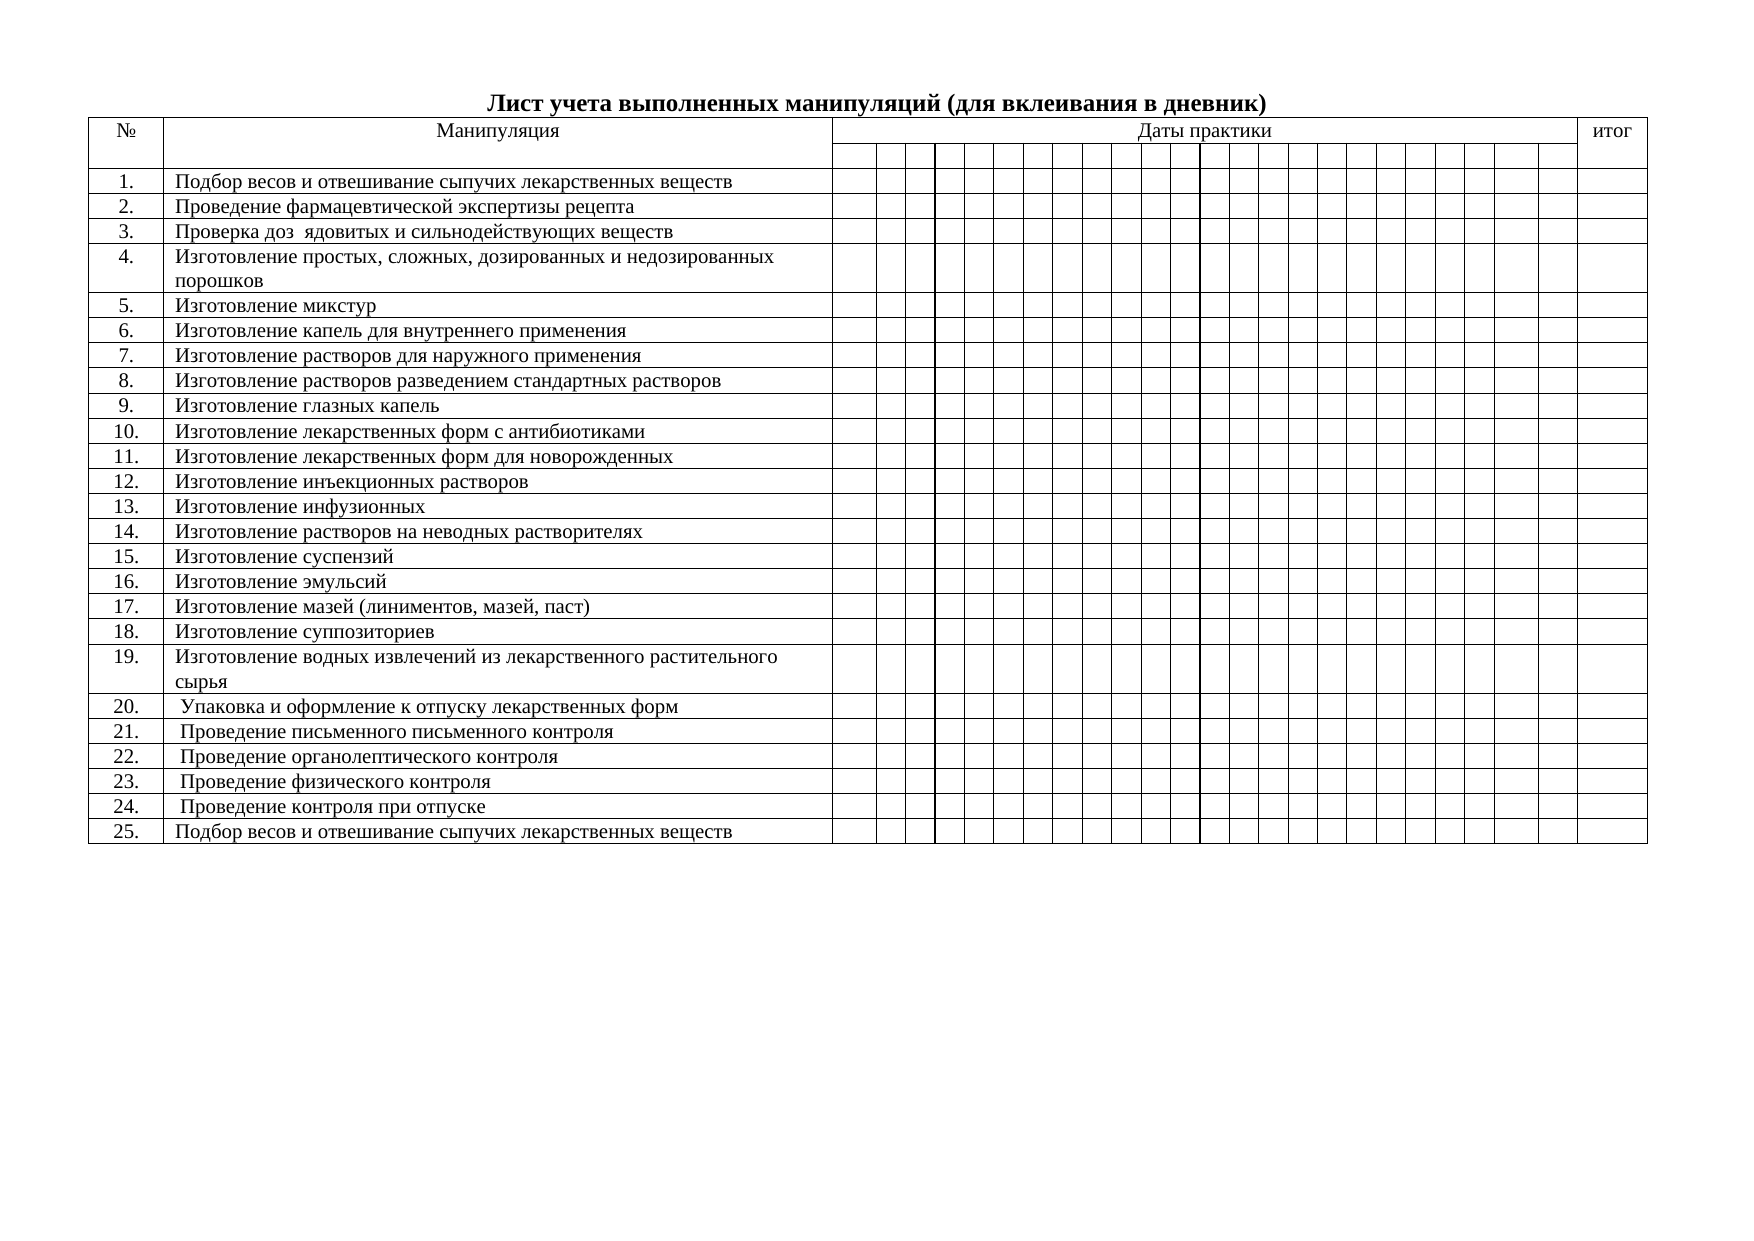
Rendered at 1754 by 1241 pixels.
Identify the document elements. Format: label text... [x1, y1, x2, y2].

table_cell Изготовление капель для внутреннего применения [164, 318, 832, 342]
table_cell [1024, 594, 1052, 618]
table_cell [1465, 569, 1494, 593]
table_cell [936, 494, 964, 518]
table_cell [1230, 544, 1258, 568]
table_cell [1436, 368, 1464, 392]
table_cell [965, 219, 993, 243]
table_cell [1318, 544, 1346, 568]
table_cell [1259, 293, 1288, 317]
table_cell [1024, 169, 1052, 193]
table_cell [1112, 194, 1141, 218]
table_cell [1465, 494, 1494, 518]
table_cell [1201, 169, 1229, 193]
table_cell [906, 419, 934, 443]
table_cell [1142, 544, 1170, 568]
table_cell [994, 569, 1023, 593]
table_cell [906, 819, 934, 843]
table_cell 15. [89, 544, 163, 568]
table_cell [1347, 194, 1376, 218]
table_cell [1259, 144, 1288, 167]
table_cell [1024, 744, 1052, 768]
table_cell [1539, 394, 1577, 417]
table_cell [1053, 293, 1082, 317]
table_cell [1053, 645, 1082, 693]
table_cell [994, 744, 1023, 768]
table_cell [1318, 144, 1346, 167]
table_cell [877, 619, 905, 643]
table_cell [965, 444, 993, 468]
table_cell [1436, 293, 1464, 317]
table_cell [1289, 343, 1317, 367]
table_cell [1318, 694, 1346, 718]
table_cell [877, 244, 905, 292]
table_cell [1377, 169, 1405, 193]
table_cell [1406, 469, 1435, 493]
table_cell [1083, 293, 1111, 317]
table_cell [965, 169, 993, 193]
table_cell [1406, 569, 1435, 593]
table_cell [1230, 794, 1258, 818]
table_cell [1436, 469, 1464, 493]
table_cell [1083, 645, 1111, 693]
table_cell [1495, 619, 1538, 643]
table_cell 16. [89, 569, 163, 593]
table_cell Подбор весов и отвешивание сыпучих лекарственных веществ [164, 169, 832, 193]
table_cell [994, 144, 1023, 167]
table_cell [1201, 744, 1229, 768]
table_cell [936, 318, 964, 342]
table_cell [1578, 469, 1647, 493]
table_cell [877, 719, 905, 743]
table_cell [833, 318, 876, 342]
table_cell [1230, 769, 1258, 793]
table_cell [1142, 444, 1170, 468]
table_cell [1436, 769, 1464, 793]
table_cell [1377, 219, 1405, 243]
table_cell [1083, 444, 1111, 468]
table_cell [1024, 318, 1052, 342]
table_cell [1377, 419, 1405, 443]
table_cell [1083, 744, 1111, 768]
table_cell [1112, 519, 1141, 543]
table_cell [1171, 219, 1199, 243]
table_cell [906, 794, 934, 818]
table_cell [1289, 794, 1317, 818]
table_cell [1201, 343, 1229, 367]
table_cell Проведение фармацевтической экспертизы рецепта [164, 194, 832, 218]
table_cell Изготовление суппозиториев [164, 619, 832, 643]
table_cell [1053, 469, 1082, 493]
table_cell [1142, 494, 1170, 518]
table_cell 25. [89, 819, 163, 843]
table_cell [1083, 144, 1111, 167]
table_cell [877, 318, 905, 342]
table_cell [833, 144, 876, 167]
table_cell [906, 594, 934, 618]
table_cell [833, 544, 876, 568]
table_cell [1289, 645, 1317, 693]
table_cell [1318, 469, 1346, 493]
table_cell [1289, 219, 1317, 243]
table_cell [1259, 794, 1288, 818]
table_cell [936, 569, 964, 593]
table_cell [1406, 719, 1435, 743]
table_cell [1024, 794, 1052, 818]
table_cell [1083, 394, 1111, 417]
table_cell [833, 744, 876, 768]
table_cell [1083, 619, 1111, 643]
table_cell [1024, 494, 1052, 518]
table_cell [906, 769, 934, 793]
table_cell [1347, 569, 1376, 593]
table_cell [1024, 694, 1052, 718]
table_cell [965, 744, 993, 768]
table_cell [877, 594, 905, 618]
table_cell [1142, 169, 1170, 193]
table_cell [1230, 469, 1258, 493]
table_cell [1024, 469, 1052, 493]
table_cell [1171, 368, 1199, 392]
table_cell [906, 444, 934, 468]
table_cell [1495, 444, 1538, 468]
table_cell [1539, 594, 1577, 618]
table_cell [1024, 293, 1052, 317]
table_cell [906, 519, 934, 543]
table_cell [1318, 744, 1346, 768]
table_cell 14. [89, 519, 163, 543]
table_cell [1406, 343, 1435, 367]
table_cell [965, 544, 993, 568]
table_cell [1406, 219, 1435, 243]
table_cell [877, 144, 905, 167]
table_cell [1465, 194, 1494, 218]
table_cell [1465, 144, 1494, 167]
table_cell [965, 819, 993, 843]
table_cell [965, 419, 993, 443]
table_cell [1377, 494, 1405, 518]
table_cell [1377, 569, 1405, 593]
table_cell [1377, 343, 1405, 367]
table_cell [994, 244, 1023, 292]
table_cell [1495, 394, 1538, 417]
table_cell [1465, 293, 1494, 317]
table_cell Изготовление глазных капель [164, 394, 832, 417]
table_cell [1347, 444, 1376, 468]
table_cell [1171, 494, 1199, 518]
table_cell [1495, 744, 1538, 768]
table_cell [833, 194, 876, 218]
table_cell [936, 368, 964, 392]
table_cell [1406, 769, 1435, 793]
table_cell [1436, 645, 1464, 693]
table_cell [1539, 469, 1577, 493]
table_cell [906, 619, 934, 643]
table_cell [877, 169, 905, 193]
table_cell [1112, 819, 1141, 843]
table_cell [1436, 318, 1464, 342]
table_cell [1171, 343, 1199, 367]
table_cell [1406, 819, 1435, 843]
table_cell [833, 819, 876, 843]
table_cell [994, 494, 1023, 518]
table_cell [1112, 469, 1141, 493]
table_cell [936, 144, 964, 167]
table_cell [1347, 744, 1376, 768]
table_cell [1142, 769, 1170, 793]
table_cell [1053, 368, 1082, 392]
table_cell [1347, 594, 1376, 618]
table_cell [877, 794, 905, 818]
table_cell [1318, 794, 1346, 818]
table_cell [1539, 645, 1577, 693]
table_cell [1112, 769, 1141, 793]
table_cell [1406, 645, 1435, 693]
table_cell [936, 694, 964, 718]
table_cell [1024, 569, 1052, 593]
table_cell [1053, 244, 1082, 292]
table_cell [1083, 194, 1111, 218]
table_cell [1201, 594, 1229, 618]
table_cell [1112, 794, 1141, 818]
table_cell [1201, 469, 1229, 493]
table_cell [1347, 368, 1376, 392]
table_cell [1053, 318, 1082, 342]
table_cell [1053, 144, 1082, 167]
table_cell Изготовление микстур [164, 293, 832, 317]
table_cell [965, 318, 993, 342]
table_cell [906, 169, 934, 193]
table_cell [906, 368, 934, 392]
table_cell [1347, 519, 1376, 543]
table_cell [1024, 444, 1052, 468]
table_cell [1142, 219, 1170, 243]
table_cell [1436, 819, 1464, 843]
table_cell [1465, 444, 1494, 468]
table_cell Изготовление растворов на неводных растворителях [164, 519, 832, 543]
table_cell [877, 368, 905, 392]
table_cell [1112, 494, 1141, 518]
table_cell [1436, 719, 1464, 743]
table_cell [1436, 394, 1464, 417]
table_cell [1377, 544, 1405, 568]
table_cell [936, 343, 964, 367]
table_cell [833, 444, 876, 468]
table_cell [1377, 819, 1405, 843]
table_cell [1024, 194, 1052, 218]
table_cell [1318, 444, 1346, 468]
table_cell [1083, 544, 1111, 568]
table_cell [1171, 144, 1199, 167]
table_cell [1289, 318, 1317, 342]
table_cell [1024, 219, 1052, 243]
table_cell [936, 293, 964, 317]
table_cell [1112, 293, 1141, 317]
table_cell [1539, 519, 1577, 543]
table_cell [936, 219, 964, 243]
table_cell [1230, 318, 1258, 342]
table_cell [1465, 169, 1494, 193]
table_cell [1495, 144, 1538, 167]
table_cell [1578, 494, 1647, 518]
table_cell [1318, 719, 1346, 743]
table_cell [1578, 293, 1647, 317]
table_cell [994, 645, 1023, 693]
table_cell [1495, 719, 1538, 743]
table_cell [877, 569, 905, 593]
table_cell [1259, 619, 1288, 643]
table_cell [1142, 244, 1170, 292]
table_cell [1377, 194, 1405, 218]
table_cell [1230, 244, 1258, 292]
table_cell [1347, 293, 1376, 317]
table_cell [1259, 219, 1288, 243]
table_cell [1259, 343, 1288, 367]
table_cell [1436, 144, 1464, 167]
table_header итог [1578, 118, 1647, 167]
table_cell 18. [89, 619, 163, 643]
table_cell 4. [89, 244, 163, 292]
table_cell [1289, 694, 1317, 718]
table_cell [1259, 519, 1288, 543]
table_cell [965, 343, 993, 367]
table_cell [965, 619, 993, 643]
table_cell [1347, 694, 1376, 718]
table_cell [1083, 519, 1111, 543]
table_cell [1083, 219, 1111, 243]
table_cell [833, 594, 876, 618]
table_cell [1083, 494, 1111, 518]
table_cell [1406, 194, 1435, 218]
table_cell [1142, 469, 1170, 493]
table_cell [1230, 419, 1258, 443]
table_cell [1230, 519, 1258, 543]
table_cell [1053, 594, 1082, 618]
table_cell [1578, 569, 1647, 593]
table_cell [906, 394, 934, 417]
table_cell [994, 619, 1023, 643]
table_cell [906, 645, 934, 693]
table_cell [833, 569, 876, 593]
table_cell [1230, 293, 1258, 317]
table_cell [994, 594, 1023, 618]
table_cell 10. [89, 419, 163, 443]
table_cell [1539, 169, 1577, 193]
table_cell [1230, 169, 1258, 193]
table_cell [1053, 419, 1082, 443]
table_cell [1578, 519, 1647, 543]
table_cell [1083, 318, 1111, 342]
table_cell [1201, 244, 1229, 292]
table_cell [1142, 694, 1170, 718]
table_cell [1495, 519, 1538, 543]
table_cell [1539, 343, 1577, 367]
table_cell [936, 719, 964, 743]
table_cell 13. [89, 494, 163, 518]
table_cell [1578, 594, 1647, 618]
table_cell [1318, 819, 1346, 843]
table_cell [1053, 744, 1082, 768]
table_cell [1289, 144, 1317, 167]
table_cell [1201, 819, 1229, 843]
table_cell [1539, 194, 1577, 218]
table_cell [965, 394, 993, 417]
table_cell [1230, 594, 1258, 618]
table_cell [1465, 645, 1494, 693]
table_cell [1495, 769, 1538, 793]
table_cell [1318, 419, 1346, 443]
table_cell 8. [89, 368, 163, 392]
table_cell [1495, 318, 1538, 342]
table_cell [994, 194, 1023, 218]
table_cell [1436, 194, 1464, 218]
table_cell [833, 394, 876, 417]
table_cell [936, 544, 964, 568]
table_cell [1171, 769, 1199, 793]
table_cell [1083, 244, 1111, 292]
table_cell [906, 144, 934, 167]
table_cell [1112, 419, 1141, 443]
table_cell [877, 819, 905, 843]
table_cell [1465, 769, 1494, 793]
table_cell [1318, 318, 1346, 342]
table_cell [1053, 619, 1082, 643]
table_cell [1171, 394, 1199, 417]
table_cell [936, 419, 964, 443]
table_cell [1578, 394, 1647, 417]
table_cell [1377, 619, 1405, 643]
table_cell [906, 744, 934, 768]
table_cell [1053, 169, 1082, 193]
table_cell [1230, 819, 1258, 843]
table_cell [1230, 368, 1258, 392]
table_cell [1539, 293, 1577, 317]
table_cell [833, 169, 876, 193]
table_cell [1495, 569, 1538, 593]
table_cell [1495, 219, 1538, 243]
table_cell 17. [89, 594, 163, 618]
table_cell [1347, 394, 1376, 417]
table_cell [1539, 144, 1577, 167]
table_cell [1465, 219, 1494, 243]
table_cell Проведение физического контроля [164, 769, 832, 793]
table_cell Проведение письменного письменного контроля [164, 719, 832, 743]
table_cell [1436, 419, 1464, 443]
table_cell [1053, 394, 1082, 417]
table_cell [994, 794, 1023, 818]
table_cell [1318, 645, 1346, 693]
table_cell [1347, 494, 1376, 518]
table_cell [1230, 343, 1258, 367]
table_cell [1142, 719, 1170, 743]
table_cell [994, 219, 1023, 243]
table_cell [1259, 368, 1288, 392]
table_cell [1377, 719, 1405, 743]
table_cell [1053, 819, 1082, 843]
table_cell [877, 744, 905, 768]
table_cell [965, 645, 993, 693]
table_cell [1259, 719, 1288, 743]
table_cell [1347, 645, 1376, 693]
table_cell Изготовление суспензий [164, 544, 832, 568]
table_cell [1347, 244, 1376, 292]
table_cell [1377, 293, 1405, 317]
table_cell [936, 194, 964, 218]
table_cell [1230, 719, 1258, 743]
table_cell [1578, 244, 1647, 292]
table_cell [1465, 469, 1494, 493]
table_cell [1201, 619, 1229, 643]
table_cell [833, 769, 876, 793]
table_cell [1436, 444, 1464, 468]
table_cell [1171, 744, 1199, 768]
table_cell [877, 219, 905, 243]
table_cell [1406, 744, 1435, 768]
table_cell [1495, 594, 1538, 618]
table_cell Изготовление растворов для наружного применения [164, 343, 832, 367]
table_cell [965, 494, 993, 518]
table_cell Изготовление эмульсий [164, 569, 832, 593]
table_cell [833, 619, 876, 643]
table_cell [1578, 819, 1647, 843]
table_cell [1201, 394, 1229, 417]
table_cell [906, 469, 934, 493]
table_cell [1201, 444, 1229, 468]
table_cell [1465, 794, 1494, 818]
table_cell [1201, 569, 1229, 593]
table_cell [1578, 544, 1647, 568]
table_cell [1024, 343, 1052, 367]
table_cell 22. [89, 744, 163, 768]
table_cell [1053, 719, 1082, 743]
table_cell [1495, 544, 1538, 568]
table_cell [1230, 194, 1258, 218]
table_cell Изготовление простых, сложных, дозированных и недозированных порошков [164, 244, 832, 292]
table_cell [1347, 144, 1376, 167]
table_cell [1171, 469, 1199, 493]
table_cell [1406, 394, 1435, 417]
table_cell [965, 469, 993, 493]
table_cell [906, 494, 934, 518]
table_cell [1112, 144, 1141, 167]
table_cell [906, 544, 934, 568]
table_cell [1259, 645, 1288, 693]
table_cell 21. [89, 719, 163, 743]
table_cell [877, 544, 905, 568]
table_cell [1318, 619, 1346, 643]
table_cell [1289, 444, 1317, 468]
table_cell [1347, 719, 1376, 743]
table_cell [1539, 619, 1577, 643]
table_cell [1201, 219, 1229, 243]
table_cell [877, 343, 905, 367]
table_cell [994, 419, 1023, 443]
table_cell [877, 519, 905, 543]
table_cell [936, 444, 964, 468]
table_cell Изготовление инфузионных [164, 494, 832, 518]
table_cell [1289, 394, 1317, 417]
table_cell [1112, 343, 1141, 367]
table_cell [1495, 419, 1538, 443]
table_cell [1465, 394, 1494, 417]
table_cell [1436, 494, 1464, 518]
table_cell [965, 694, 993, 718]
table_cell Проверка доз ядовитых и сильнодействующих веществ [164, 219, 832, 243]
table_cell [1289, 594, 1317, 618]
table_cell [994, 169, 1023, 193]
table_cell [1465, 519, 1494, 543]
table_cell [1112, 169, 1141, 193]
table_cell [1201, 794, 1229, 818]
table_cell [877, 293, 905, 317]
table_cell [936, 519, 964, 543]
table_cell [1318, 343, 1346, 367]
table_cell [833, 469, 876, 493]
table_cell [833, 645, 876, 693]
table_cell [1230, 619, 1258, 643]
table_cell [1024, 368, 1052, 392]
table_cell Изготовление мазей (линиментов, мазей, паст) [164, 594, 832, 618]
table_cell [1171, 293, 1199, 317]
table_cell [994, 293, 1023, 317]
table_cell [1406, 169, 1435, 193]
table_cell [1201, 318, 1229, 342]
table_cell [965, 194, 993, 218]
table_cell [1171, 794, 1199, 818]
table_cell [994, 719, 1023, 743]
table_cell [965, 769, 993, 793]
table_cell [1578, 769, 1647, 793]
table_cell [1318, 769, 1346, 793]
table_cell [1377, 444, 1405, 468]
table_cell [1377, 694, 1405, 718]
table_cell [1578, 368, 1647, 392]
table_cell [1171, 169, 1199, 193]
table_cell [1112, 394, 1141, 417]
table_cell [1171, 819, 1199, 843]
table_cell [1377, 744, 1405, 768]
table_cell [936, 244, 964, 292]
table_cell [1289, 469, 1317, 493]
table_cell [906, 194, 934, 218]
table_cell [1578, 444, 1647, 468]
table_cell [1112, 645, 1141, 693]
table_cell [1112, 244, 1141, 292]
table_cell [1112, 594, 1141, 618]
table_cell [1230, 394, 1258, 417]
table_cell [1406, 694, 1435, 718]
table_cell [1495, 343, 1538, 367]
table_cell [1259, 769, 1288, 793]
table_cell [833, 794, 876, 818]
table_cell [877, 194, 905, 218]
table_cell [1406, 368, 1435, 392]
table_cell [1539, 368, 1577, 392]
table_cell 1. [89, 169, 163, 193]
table_cell [1578, 169, 1647, 193]
table_cell 5. [89, 293, 163, 317]
table_cell [1083, 368, 1111, 392]
table_cell [833, 293, 876, 317]
table_cell [1539, 544, 1577, 568]
table_cell [1053, 769, 1082, 793]
table_cell [1495, 244, 1538, 292]
table_cell [1053, 694, 1082, 718]
table_header Даты практики [833, 118, 1577, 142]
table_cell [1053, 194, 1082, 218]
table_cell [833, 419, 876, 443]
table_cell [1539, 219, 1577, 243]
table_cell [1230, 444, 1258, 468]
table_cell [965, 144, 993, 167]
table_cell [1201, 694, 1229, 718]
table_cell [1201, 769, 1229, 793]
table_cell [1289, 619, 1317, 643]
table_cell [1259, 744, 1288, 768]
table_cell [1142, 819, 1170, 843]
table_cell [1436, 569, 1464, 593]
table_cell [1465, 343, 1494, 367]
table_cell [1112, 619, 1141, 643]
table_cell [1436, 169, 1464, 193]
table_cell [1495, 469, 1538, 493]
table_cell [906, 293, 934, 317]
table_cell [877, 469, 905, 493]
table_cell [906, 719, 934, 743]
table_cell [1259, 419, 1288, 443]
table_cell [1539, 769, 1577, 793]
table_cell [1539, 719, 1577, 743]
table_cell [1289, 494, 1317, 518]
table_cell [1171, 594, 1199, 618]
table_cell [1578, 645, 1647, 693]
table_cell [1230, 694, 1258, 718]
table_cell [833, 519, 876, 543]
table_cell [1112, 444, 1141, 468]
table_cell [877, 419, 905, 443]
table_cell Изготовление растворов разведением стандартных растворов [164, 368, 832, 392]
table_cell [1171, 694, 1199, 718]
table_cell [1171, 419, 1199, 443]
table_cell [1171, 444, 1199, 468]
table_cell [1053, 569, 1082, 593]
table_cell [1406, 419, 1435, 443]
table_cell 7. [89, 343, 163, 367]
table_cell [1230, 744, 1258, 768]
table_cell [1406, 794, 1435, 818]
table_cell [1406, 318, 1435, 342]
table_cell [1112, 544, 1141, 568]
table_cell [1171, 519, 1199, 543]
table_cell [994, 769, 1023, 793]
table_cell [1259, 469, 1288, 493]
table_cell [1436, 519, 1464, 543]
table_cell [1436, 744, 1464, 768]
table_cell [1289, 544, 1317, 568]
table_cell [1436, 794, 1464, 818]
table_cell [1347, 219, 1376, 243]
table_cell [833, 494, 876, 518]
table_cell [1142, 194, 1170, 218]
table_cell [1289, 769, 1317, 793]
table_cell [1318, 494, 1346, 518]
table_cell [1578, 219, 1647, 243]
table_cell [1171, 318, 1199, 342]
table_cell [1495, 794, 1538, 818]
table_cell [833, 219, 876, 243]
table_cell [1539, 569, 1577, 593]
table_cell [1024, 819, 1052, 843]
table_header № [89, 118, 163, 167]
table_cell [1347, 419, 1376, 443]
table_cell [994, 694, 1023, 718]
table_cell [1024, 619, 1052, 643]
table_cell [1171, 194, 1199, 218]
table_cell [1318, 394, 1346, 417]
table_cell [1377, 519, 1405, 543]
table_cell [1053, 219, 1082, 243]
table_cell [1406, 544, 1435, 568]
table_cell [1495, 645, 1538, 693]
table_cell [1112, 694, 1141, 718]
table_cell [965, 794, 993, 818]
table_cell [1259, 569, 1288, 593]
table_cell [1289, 569, 1317, 593]
table_cell [1083, 569, 1111, 593]
table_cell [877, 394, 905, 417]
table_cell [1201, 719, 1229, 743]
table_cell [1142, 619, 1170, 643]
table_cell [1318, 244, 1346, 292]
table_cell [1465, 419, 1494, 443]
table_cell [1578, 318, 1647, 342]
table_cell [1495, 293, 1538, 317]
table_cell [1436, 694, 1464, 718]
table_cell [1495, 494, 1538, 518]
table_cell [906, 343, 934, 367]
table_cell [1230, 144, 1258, 167]
table_cell [1465, 744, 1494, 768]
table_cell [1201, 293, 1229, 317]
table_cell [1112, 219, 1141, 243]
table_cell [1347, 343, 1376, 367]
table_cell [1053, 544, 1082, 568]
table_cell [877, 645, 905, 693]
table_cell [1083, 794, 1111, 818]
table_cell [1406, 519, 1435, 543]
table_cell [1377, 594, 1405, 618]
table_cell Проведение органолептического контроля [164, 744, 832, 768]
table_cell [1142, 293, 1170, 317]
table_cell [1465, 318, 1494, 342]
table_cell [1259, 444, 1288, 468]
table_cell [1347, 169, 1376, 193]
table_cell [906, 694, 934, 718]
table_cell [1230, 569, 1258, 593]
table_cell [1377, 769, 1405, 793]
table_cell [1083, 419, 1111, 443]
table_cell [1171, 645, 1199, 693]
table_cell [1578, 719, 1647, 743]
table_cell [1539, 694, 1577, 718]
table_cell [994, 368, 1023, 392]
table_cell [1142, 744, 1170, 768]
table_cell [1406, 244, 1435, 292]
table_cell [1465, 619, 1494, 643]
table_cell [994, 519, 1023, 543]
table_cell [1578, 194, 1647, 218]
table_cell [1259, 244, 1288, 292]
table_cell [1377, 318, 1405, 342]
table_cell [1436, 619, 1464, 643]
table_cell [1318, 368, 1346, 392]
table_cell [906, 219, 934, 243]
table_cell [1259, 819, 1288, 843]
table_cell [1406, 594, 1435, 618]
table_cell 9. [89, 394, 163, 417]
table_cell [1230, 645, 1258, 693]
table_cell Изготовление водных извлечений из лекарственного растительного сырья [164, 645, 832, 693]
table_cell [1083, 594, 1111, 618]
table_cell [936, 619, 964, 643]
table_cell [1142, 569, 1170, 593]
table_cell [1436, 219, 1464, 243]
table_cell [1289, 419, 1317, 443]
table_cell 2. [89, 194, 163, 218]
table_cell [1539, 744, 1577, 768]
table_cell [936, 169, 964, 193]
table_cell [1347, 819, 1376, 843]
table_cell [965, 368, 993, 392]
table_cell [1053, 794, 1082, 818]
table_cell [1318, 219, 1346, 243]
table_cell [1024, 719, 1052, 743]
table_cell [1171, 619, 1199, 643]
table_cell [994, 544, 1023, 568]
table_cell [1112, 569, 1141, 593]
table_cell [1142, 144, 1170, 167]
table_cell Изготовление инъекционных растворов [164, 469, 832, 493]
table_cell [1201, 368, 1229, 392]
table_cell [1112, 368, 1141, 392]
table_cell [1142, 343, 1170, 367]
table_cell [1053, 444, 1082, 468]
table_cell 12. [89, 469, 163, 493]
table_cell [833, 694, 876, 718]
table_cell [1024, 645, 1052, 693]
table_cell [936, 794, 964, 818]
table_cell [1083, 719, 1111, 743]
table_cell [833, 368, 876, 392]
table_cell [1465, 594, 1494, 618]
table_cell [1171, 569, 1199, 593]
table_cell 20. [89, 694, 163, 718]
table_cell [833, 244, 876, 292]
table_cell [936, 645, 964, 693]
table_cell [1083, 469, 1111, 493]
table_cell [1259, 544, 1288, 568]
table_cell [965, 569, 993, 593]
table_cell [1495, 169, 1538, 193]
table_cell [906, 318, 934, 342]
table_cell [1406, 293, 1435, 317]
table_cell [1436, 244, 1464, 292]
table_cell [1436, 594, 1464, 618]
table_cell [1495, 194, 1538, 218]
table_cell [1024, 144, 1052, 167]
table_cell [1406, 619, 1435, 643]
table_cell [1539, 819, 1577, 843]
table_cell [1318, 293, 1346, 317]
table_cell [1578, 794, 1647, 818]
table_cell [994, 819, 1023, 843]
table_cell [1377, 368, 1405, 392]
table_cell Проведение контроля при отпуске [164, 794, 832, 818]
table_cell [1083, 169, 1111, 193]
table_cell [1465, 694, 1494, 718]
table_cell 6. [89, 318, 163, 342]
table_cell [1377, 469, 1405, 493]
table_cell [994, 394, 1023, 417]
table_cell 3. [89, 219, 163, 243]
table_cell [1539, 244, 1577, 292]
table_cell [1259, 194, 1288, 218]
table_cell [1465, 544, 1494, 568]
table_cell [1171, 244, 1199, 292]
table_cell [965, 244, 993, 292]
table_cell [1024, 244, 1052, 292]
table_cell [936, 744, 964, 768]
table_cell [1259, 494, 1288, 518]
table_cell [1318, 569, 1346, 593]
table_cell [1024, 419, 1052, 443]
table_cell [1539, 419, 1577, 443]
table_cell [906, 569, 934, 593]
table_cell [1142, 594, 1170, 618]
table_cell [1024, 394, 1052, 417]
table_cell [1201, 519, 1229, 543]
table_cell 11. [89, 444, 163, 468]
table_cell [1259, 169, 1288, 193]
table_cell [1465, 368, 1494, 392]
table_cell [1142, 645, 1170, 693]
table_cell [1495, 819, 1538, 843]
table_cell [1377, 244, 1405, 292]
table_cell [1377, 144, 1405, 167]
table_cell [1539, 444, 1577, 468]
table_cell [1289, 368, 1317, 392]
table_cell [1112, 318, 1141, 342]
table_cell 23. [89, 769, 163, 793]
table_cell [1142, 394, 1170, 417]
table_cell [1289, 169, 1317, 193]
table_cell [1578, 343, 1647, 367]
table_cell Изготовление лекарственных форм для новорожденных [164, 444, 832, 468]
table_cell [1201, 544, 1229, 568]
table_cell [1083, 819, 1111, 843]
table_cell [1259, 594, 1288, 618]
table_cell [1539, 494, 1577, 518]
table_cell [1318, 519, 1346, 543]
table_cell [1201, 419, 1229, 443]
table_cell [936, 769, 964, 793]
table_cell [1201, 494, 1229, 518]
table_cell [1406, 444, 1435, 468]
text Лист учета выполненных манипуляций (для вклеивания в дневник) [118, 88, 1636, 117]
table_cell [1289, 719, 1317, 743]
table_cell [1406, 494, 1435, 518]
table_cell [936, 594, 964, 618]
table_cell [936, 394, 964, 417]
table_cell [1083, 694, 1111, 718]
table_cell 19. [89, 645, 163, 693]
table_cell 24. [89, 794, 163, 818]
table_cell [1112, 744, 1141, 768]
table_cell [833, 343, 876, 367]
table_cell [877, 694, 905, 718]
table_cell [1377, 645, 1405, 693]
table_cell Изготовление лекарственных форм с антибиотиками [164, 419, 832, 443]
table_cell [1083, 769, 1111, 793]
table_cell [1201, 144, 1229, 167]
table_cell [1578, 619, 1647, 643]
table_cell [936, 469, 964, 493]
table_cell [1495, 368, 1538, 392]
table_cell [1201, 645, 1229, 693]
table_cell [877, 769, 905, 793]
table_cell [1406, 144, 1435, 167]
table_cell [1465, 719, 1494, 743]
table_cell [1347, 619, 1376, 643]
table_cell [965, 719, 993, 743]
table_cell Упаковка и оформление к отпуску лекарственных форм [164, 694, 832, 718]
table_cell [965, 594, 993, 618]
table_cell [1347, 794, 1376, 818]
table_cell [1230, 219, 1258, 243]
table_cell [1230, 494, 1258, 518]
table_cell [1539, 318, 1577, 342]
table_cell [1053, 519, 1082, 543]
table_cell [1289, 744, 1317, 768]
table_cell [1318, 594, 1346, 618]
table_cell [1259, 318, 1288, 342]
table_cell [1436, 343, 1464, 367]
table_cell [1142, 368, 1170, 392]
table_cell [1465, 244, 1494, 292]
table_cell [1347, 469, 1376, 493]
table_cell [1053, 494, 1082, 518]
table_cell [1318, 169, 1346, 193]
table_cell [1289, 819, 1317, 843]
table_cell [1347, 544, 1376, 568]
table_cell [1259, 694, 1288, 718]
table_cell [1142, 318, 1170, 342]
table_cell [936, 819, 964, 843]
table_cell [1436, 544, 1464, 568]
table_cell [1142, 794, 1170, 818]
table_cell [1289, 244, 1317, 292]
table_cell [994, 469, 1023, 493]
table_cell [994, 444, 1023, 468]
table_cell [1053, 343, 1082, 367]
table_cell [994, 343, 1023, 367]
table_cell [1171, 544, 1199, 568]
table_cell [1578, 744, 1647, 768]
table_header Манипуляция [164, 118, 832, 167]
table_cell Подбор весов и отвешивание сыпучих лекарственных веществ [164, 819, 832, 843]
table_cell [1495, 694, 1538, 718]
table_cell [1347, 769, 1376, 793]
table_cell [1318, 194, 1346, 218]
table_cell [1024, 519, 1052, 543]
table_cell [1578, 694, 1647, 718]
table_cell [1112, 719, 1141, 743]
table_cell [1171, 719, 1199, 743]
table_cell [833, 719, 876, 743]
table_cell [1289, 293, 1317, 317]
table_cell [1083, 343, 1111, 367]
table_cell [1024, 544, 1052, 568]
table_cell [877, 444, 905, 468]
table_cell [1142, 419, 1170, 443]
table_cell [1289, 194, 1317, 218]
table_cell [965, 519, 993, 543]
table_cell [1578, 419, 1647, 443]
table_cell [877, 494, 905, 518]
table_cell [1347, 318, 1376, 342]
table_cell [1465, 819, 1494, 843]
table_cell [1201, 194, 1229, 218]
table_cell [906, 244, 934, 292]
table_cell [1539, 794, 1577, 818]
table_cell [1259, 394, 1288, 417]
table_cell [1289, 519, 1317, 543]
table_cell [1024, 769, 1052, 793]
table_cell [1377, 394, 1405, 417]
table_cell [994, 318, 1023, 342]
table_cell [965, 293, 993, 317]
table_cell [1142, 519, 1170, 543]
table_cell [1377, 794, 1405, 818]
